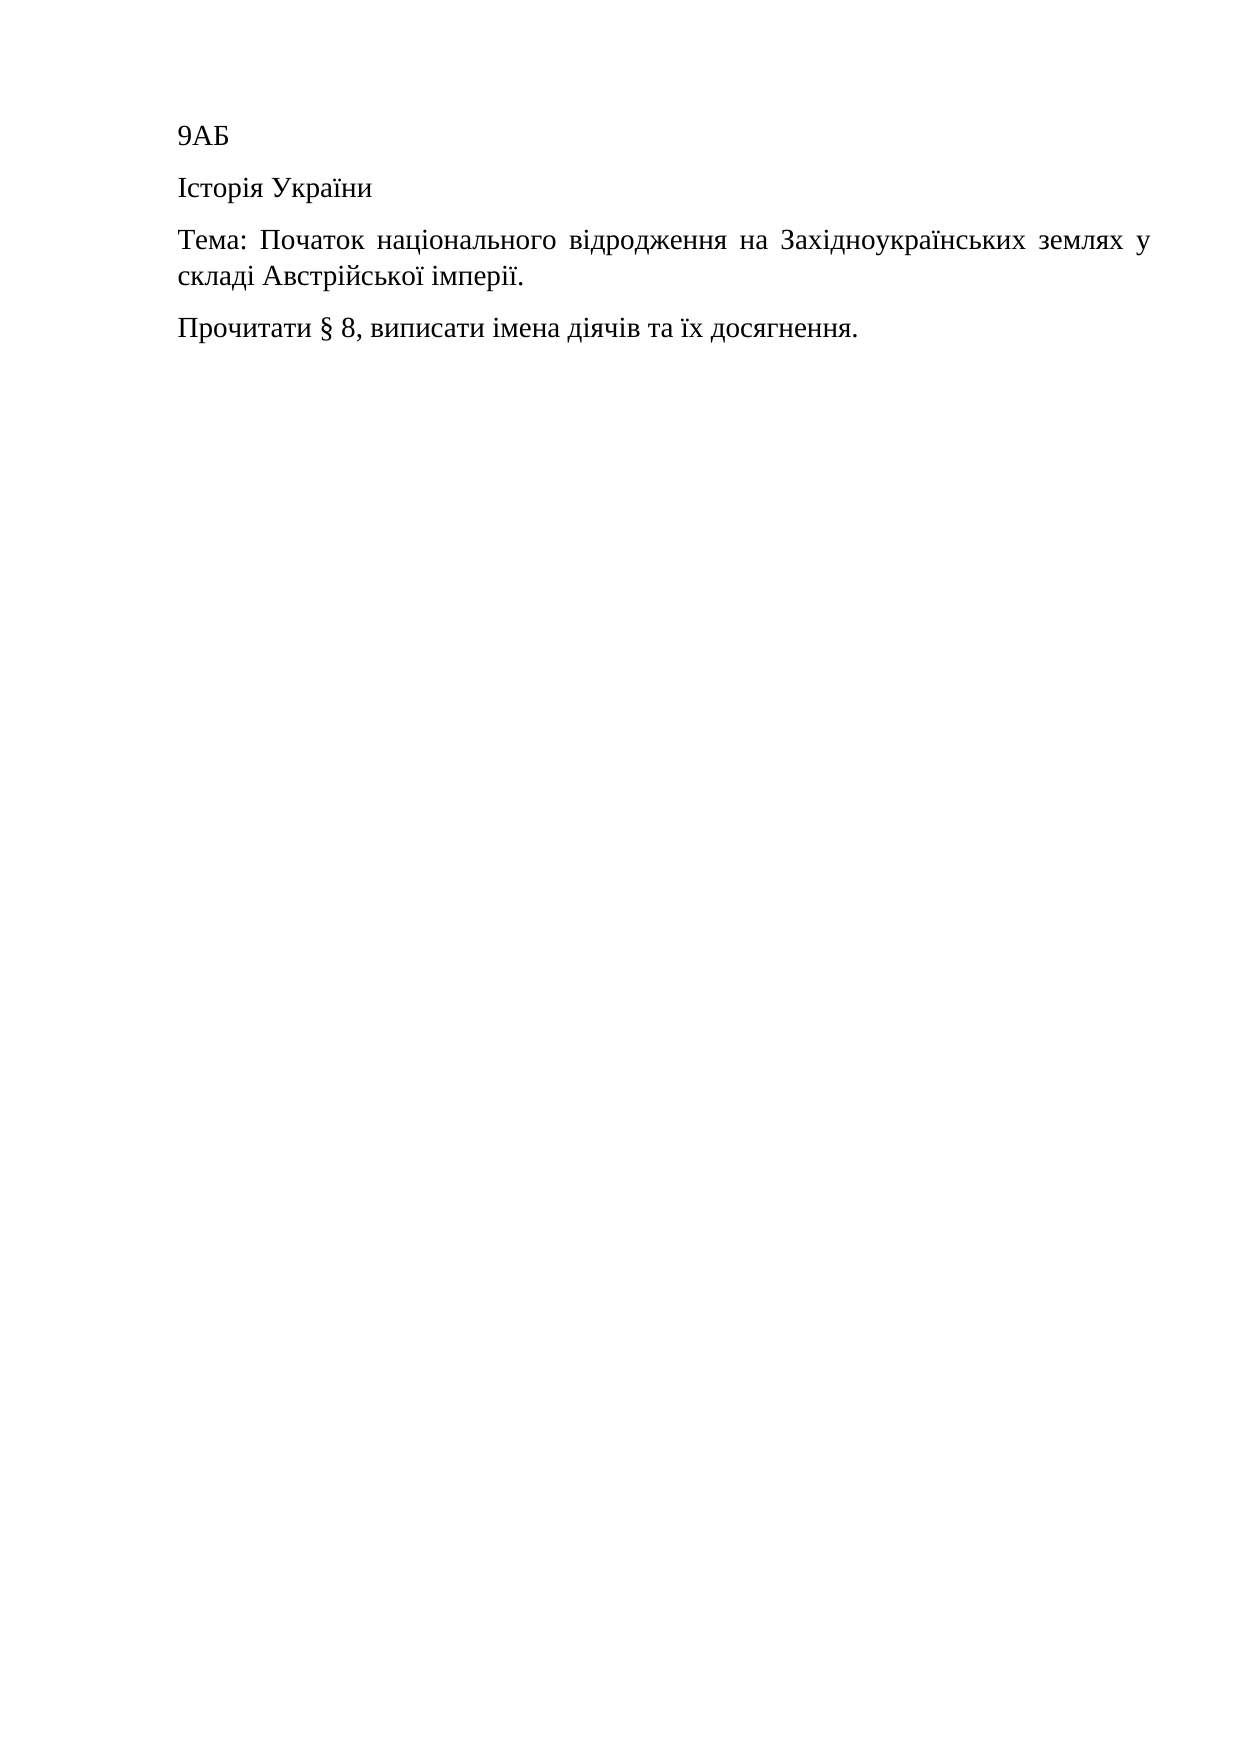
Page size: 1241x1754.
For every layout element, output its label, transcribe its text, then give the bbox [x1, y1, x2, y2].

text Прочитати § 8, виписати імена діячів та їх досягнення. [177, 310, 1152, 344]
text Історія України [177, 170, 1152, 204]
text 9АБ [177, 118, 1152, 152]
text Тема: Початок національного відродження на Західноукраїнських землях у складі Австрійської імперії. [177, 222, 1152, 292]
